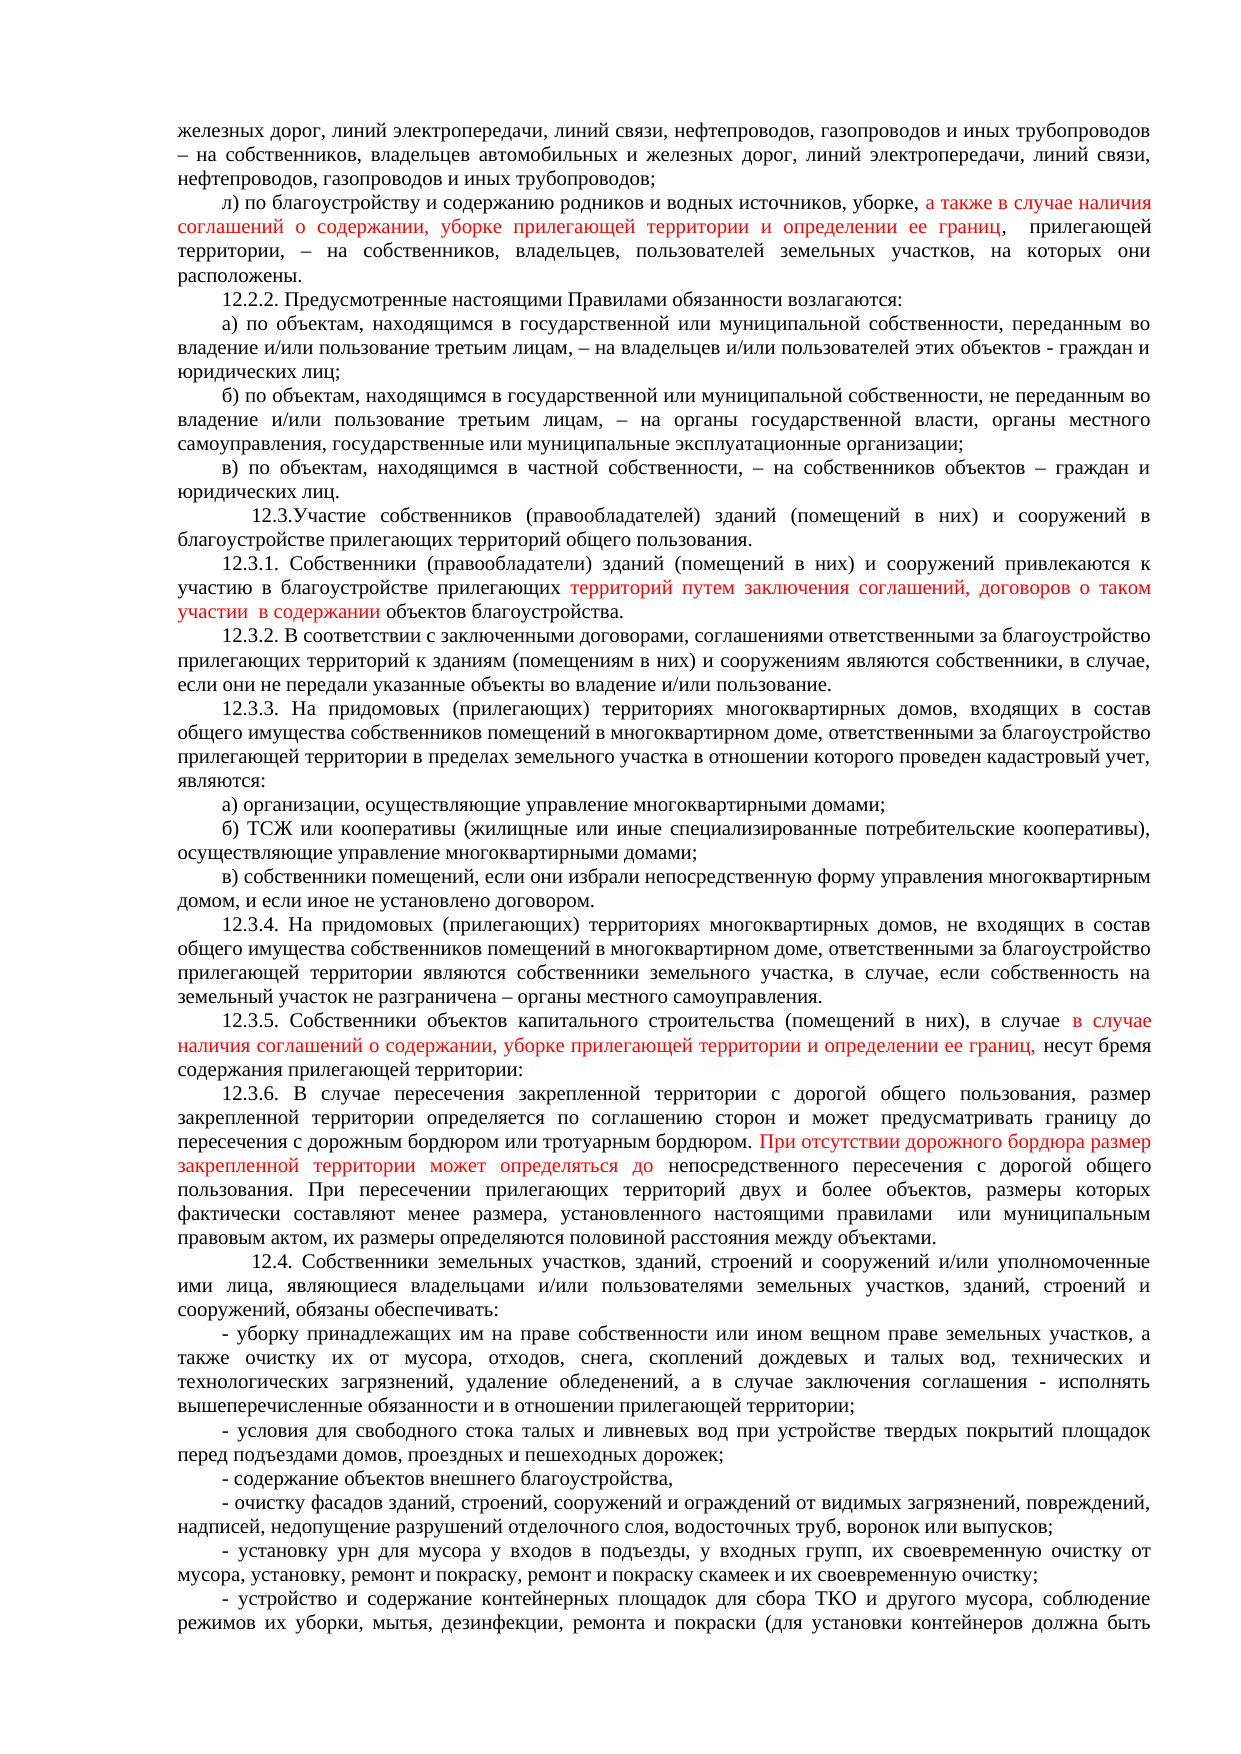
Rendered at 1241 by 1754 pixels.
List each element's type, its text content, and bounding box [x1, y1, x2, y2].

text - уборку принадлежащих им на праве собственности или ином вещном праве земельных участков, а также очистку их от мусора, отходов, снега, скоплений дождевых и талых вод, технических и технологических загрязнений, удаление обледенений, а в случае заключения соглашения - исполнять вышеперечисленные обязанности и в отношении прилегающей территории; [177, 1321, 1152, 1417]
text а) по объектам, находящимся в государственной или муниципальной собственности, переданным во владение и/или пользование третьим лицам, – на владельцев и/или пользователей этих объектов - граждан и юридических лиц; [177, 311, 1152, 383]
text - условия для свободного стока талых и ливневых вод при устройстве твердых покрытий площадок перед подъездами домов, проездных и пешеходных дорожек; [177, 1417, 1152, 1466]
text - очистку фасадов зданий, строений, сооружений и ограждений от видимых загрязнений, повреждений, надписей, недопущение разрушений отделочного слоя, водосточных труб, воронок или выпусков; [177, 1490, 1152, 1538]
text 12.2.2. Предусмотренные настоящими Правилами обязанности возлагаются: [177, 287, 1152, 311]
text а) организации, осуществляющие управление многоквартирными домами; [177, 792, 1152, 816]
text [177, 118, 1152, 190]
text в) собственники помещений, если они избрали непосредственную форму управления многоквартирным домом, и если иное не установлено договором. [177, 864, 1152, 912]
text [177, 1586, 1152, 1634]
text в) по объектам, находящимся в частной собственности, – на собственников объектов – граждан и юридических лиц. [177, 455, 1152, 503]
text 12.3.1. Собственники (правообладатели) зданий (помещений в них) и сооружений привлекаются к участию в благоустройстве прилегающих территорий путем заключения соглашений, договоров о таком участии в содержании объектов благоустройства. [177, 551, 1152, 623]
text 12.3.3. На придомовых (прилегающих) территориях многоквартирных домов, входящих в состав общего имущества собственников помещений в многоквартирном доме, ответственными за благоустройство прилегающей территории в пределах земельного участка в отношении которого проведен кадастровый учет, являются: [177, 696, 1152, 792]
text б) по объектам, находящимся в государственной или муниципальной собственности, не переданным во владение и/или пользование третьим лицам, – на органы государственной власти, органы местного самоуправления, государственные или муниципальные эксплуатационные организации; [177, 383, 1152, 455]
text 12.4. Собственники земельных участков, зданий, строений и сооружений и/или уполномоченные ими лица, являющиеся владельцами и/или пользователями земельных участков, зданий, строений и сооружений, обязаны обеспечивать: [177, 1249, 1152, 1321]
text 12.3.Участие собственников (правообладателей) зданий (помещений в них) и сооружений в благоустройстве прилегающих территорий общего пользования. [177, 503, 1152, 551]
text 12.3.4. На придомовых (прилегающих) территориях многоквартирных домов, не входящих в состав общего имущества собственников помещений в многоквартирном доме, ответственными за благоустройство прилегающей территории являются собственники земельного участка, в случае, если собственность на земельный участок не разграничена – органы местного самоуправления. [177, 912, 1152, 1008]
text л) по благоустройству и содержанию родников и водных источников, уборке, а также в случае наличия соглашений о содержании, уборке прилегающей территории и определении ее границ, прилегающей территории, – на собственников, владельцев, пользователей земельных участков, на которых они расположены. [177, 190, 1152, 287]
text б) ТСЖ или кооперативы (жилищные или иные специализированные потребительские кооперативы), осуществляющие управление многоквартирными домами; [177, 816, 1152, 864]
text - установку урн для мусора у входов в подъезды, у входных групп, их своевременную очистку от мусора, установку, ремонт и покраску, ремонт и покраску скамеек и их своевременную очистку; [177, 1538, 1152, 1586]
text 12.3.2. В соответствии с заключенными договорами, соглашениями ответственными за благоустройство прилегающих территорий к зданиям (помещениям в них) и сооружениям являются собственники, в случае, если они не передали указанные объекты во владение и/или пользование. [177, 623, 1152, 696]
text 12.3.5. Собственники объектов капитального строительства (помещений в них), в случае в случае наличия соглашений о содержании, уборке прилегающей территории и определении ее границ, несут бремя содержания прилегающей территории: [177, 1008, 1152, 1081]
text 12.3.6. В случае пересечения закрепленной территории с дорогой общего пользования, размер закрепленной территории определяется по соглашению сторон и может предусматривать границу до пересечения с дорожным бордюром или тротуарным бордюром. При отсутствии дорожного бордюра размер закрепленной территории может определяться до непосредственного пересечения с дорогой общего пользования. При пересечении прилегающих территорий двух и более объектов, размеры которых фактически составляют менее размера, установленного настоящими правилами или муниципальным правовым актом, их размеры определяются половиной расстояния между объектами. [177, 1081, 1152, 1249]
text - содержание объектов внешнего благоустройства, [177, 1466, 1152, 1490]
